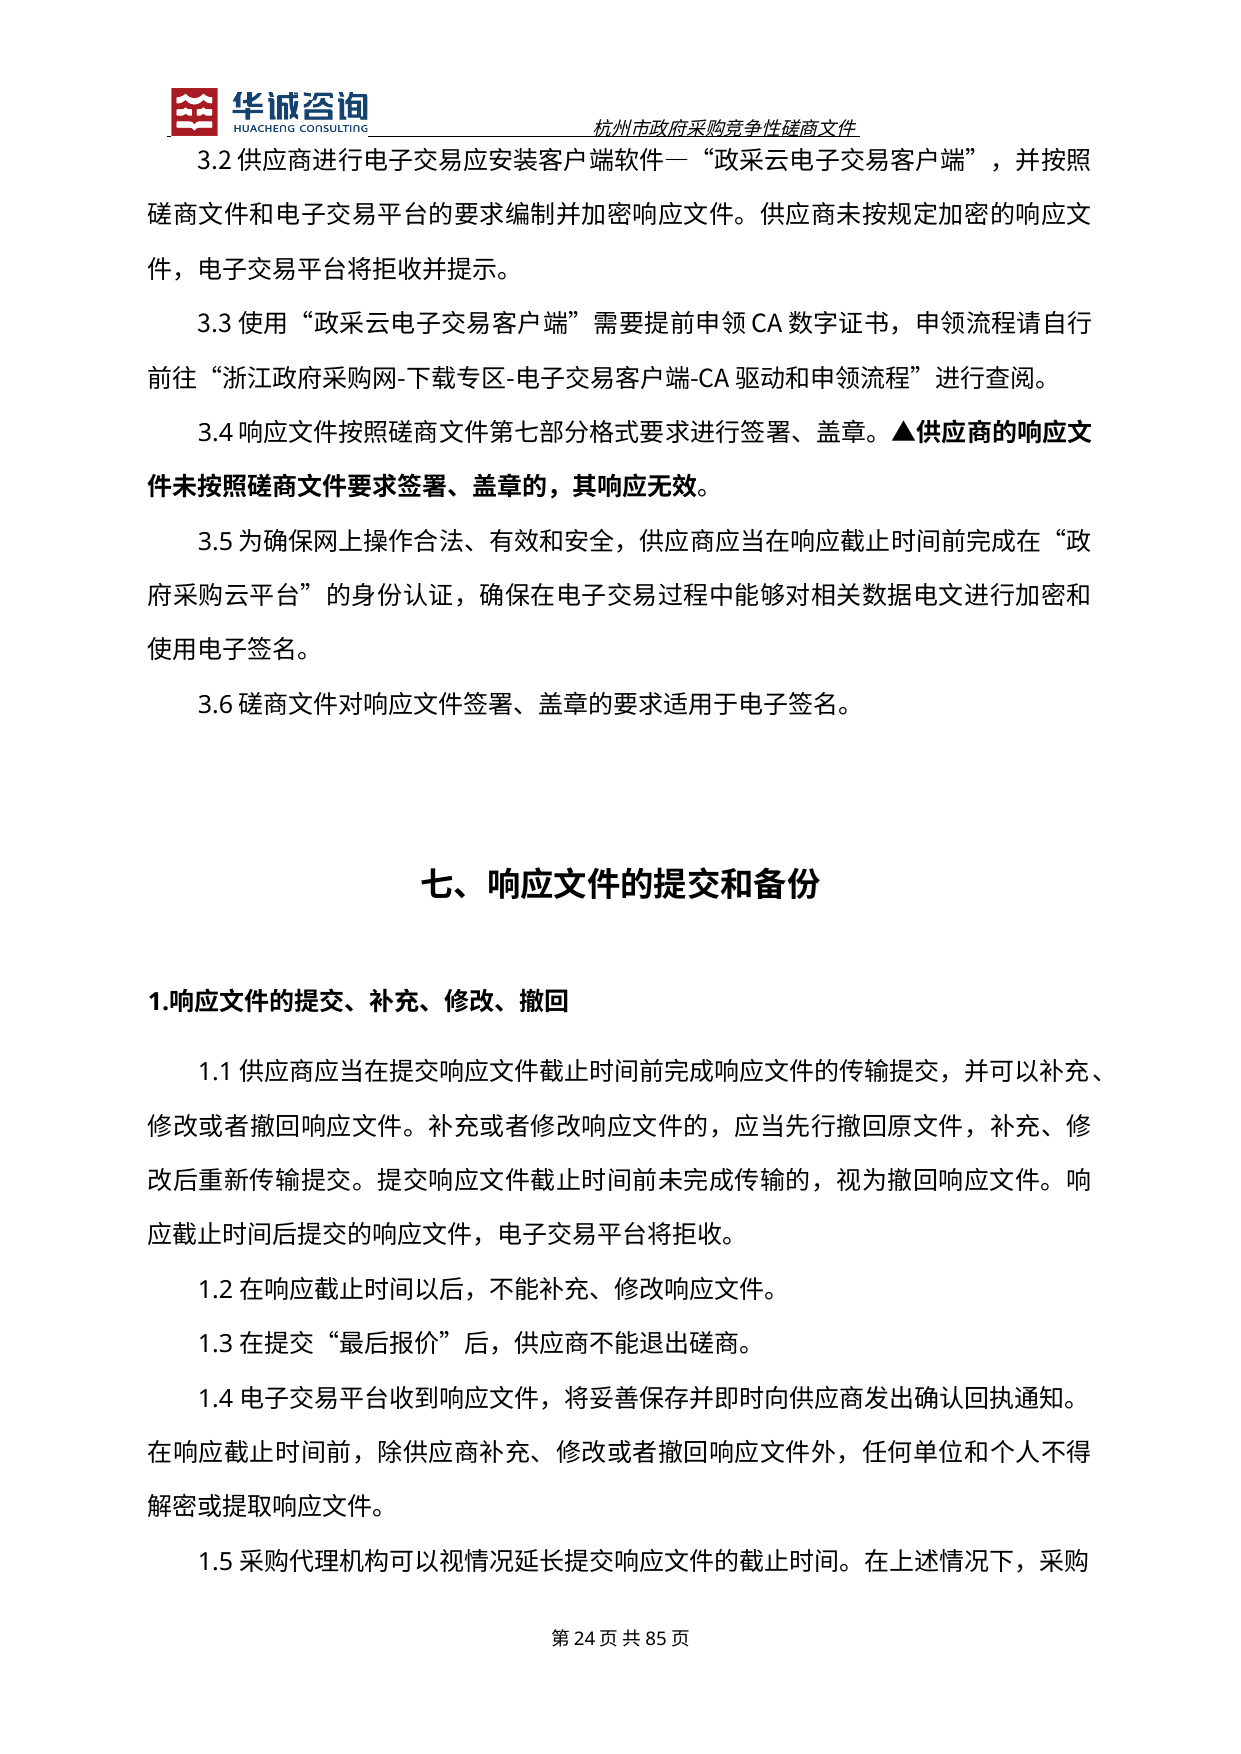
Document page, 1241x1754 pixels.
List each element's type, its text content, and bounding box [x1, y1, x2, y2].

text 3.6磋商文件对响应文件签署、盖章的要求适用于电子签名。 [148, 684, 1092, 721]
text 3.3使用“政采云电子交易客户端”需要提前申领CA数字证书，申领流程请自行前往“浙江政府采购网-下载专区-电子交易客户端-CA驱动和申领流程”进行查阅。 [148, 304, 1092, 394]
text 1.4 电子交易平台收到响应文件，将妥善保存并即时向供应商发出确认回执通知。在响应截止时间前，除供应商补充、修改或者撤回响应文件外，任何单位和个人不得解密或提取响应文件。 [148, 1378, 1092, 1523]
text 3.4响应文件按照磋商文件第七部分格式要求进行签署、盖章。▲供应商的响应文件未按照磋商文件要求签署、盖章的，其响应无效。 [148, 412, 1092, 503]
text 1.3 在提交“最后报价”后，供应商不能退出磋商。 [148, 1324, 1092, 1360]
text 1.响应文件的提交、补充、修改、撤回 [148, 981, 1092, 1017]
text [148, 1541, 1092, 1577]
text 1.2 在响应截止时间以后，不能补充、修改响应文件。 [148, 1269, 1092, 1306]
text 3.5为确保网上操作合法、有效和安全，供应商应当在响应截止时间前完成在“政府采购云平台”的身份认证，确保在电子交易过程中能够对相关数据电文进行加密和使用电子签名。 [148, 521, 1092, 666]
text 3.2供应商进行电子交易应安装客户端软件—“政采云电子交易客户端”，并按照磋商文件和电子交易平台的要求编制并加密响应文件。供应商未按规定加密的响应文件，电子交易平台将拒收并提示。 [148, 141, 1092, 286]
text 七、响应文件的提交和备份 [148, 858, 1092, 906]
picture [171, 88, 368, 136]
text 1.1 供应商应当在提交响应文件截止时间前完成响应文件的传输提交，并可以补充、修改或者撤回响应文件。补充或者修改响应文件的，应当先行撤回原文件，补充、修改后重新传输提交。提交响应文件截止时间前未完成传输的，视为撤回响应文件。响应截止时间后提交的响应文件，电子交易平台将拒收。 [148, 1052, 1092, 1251]
